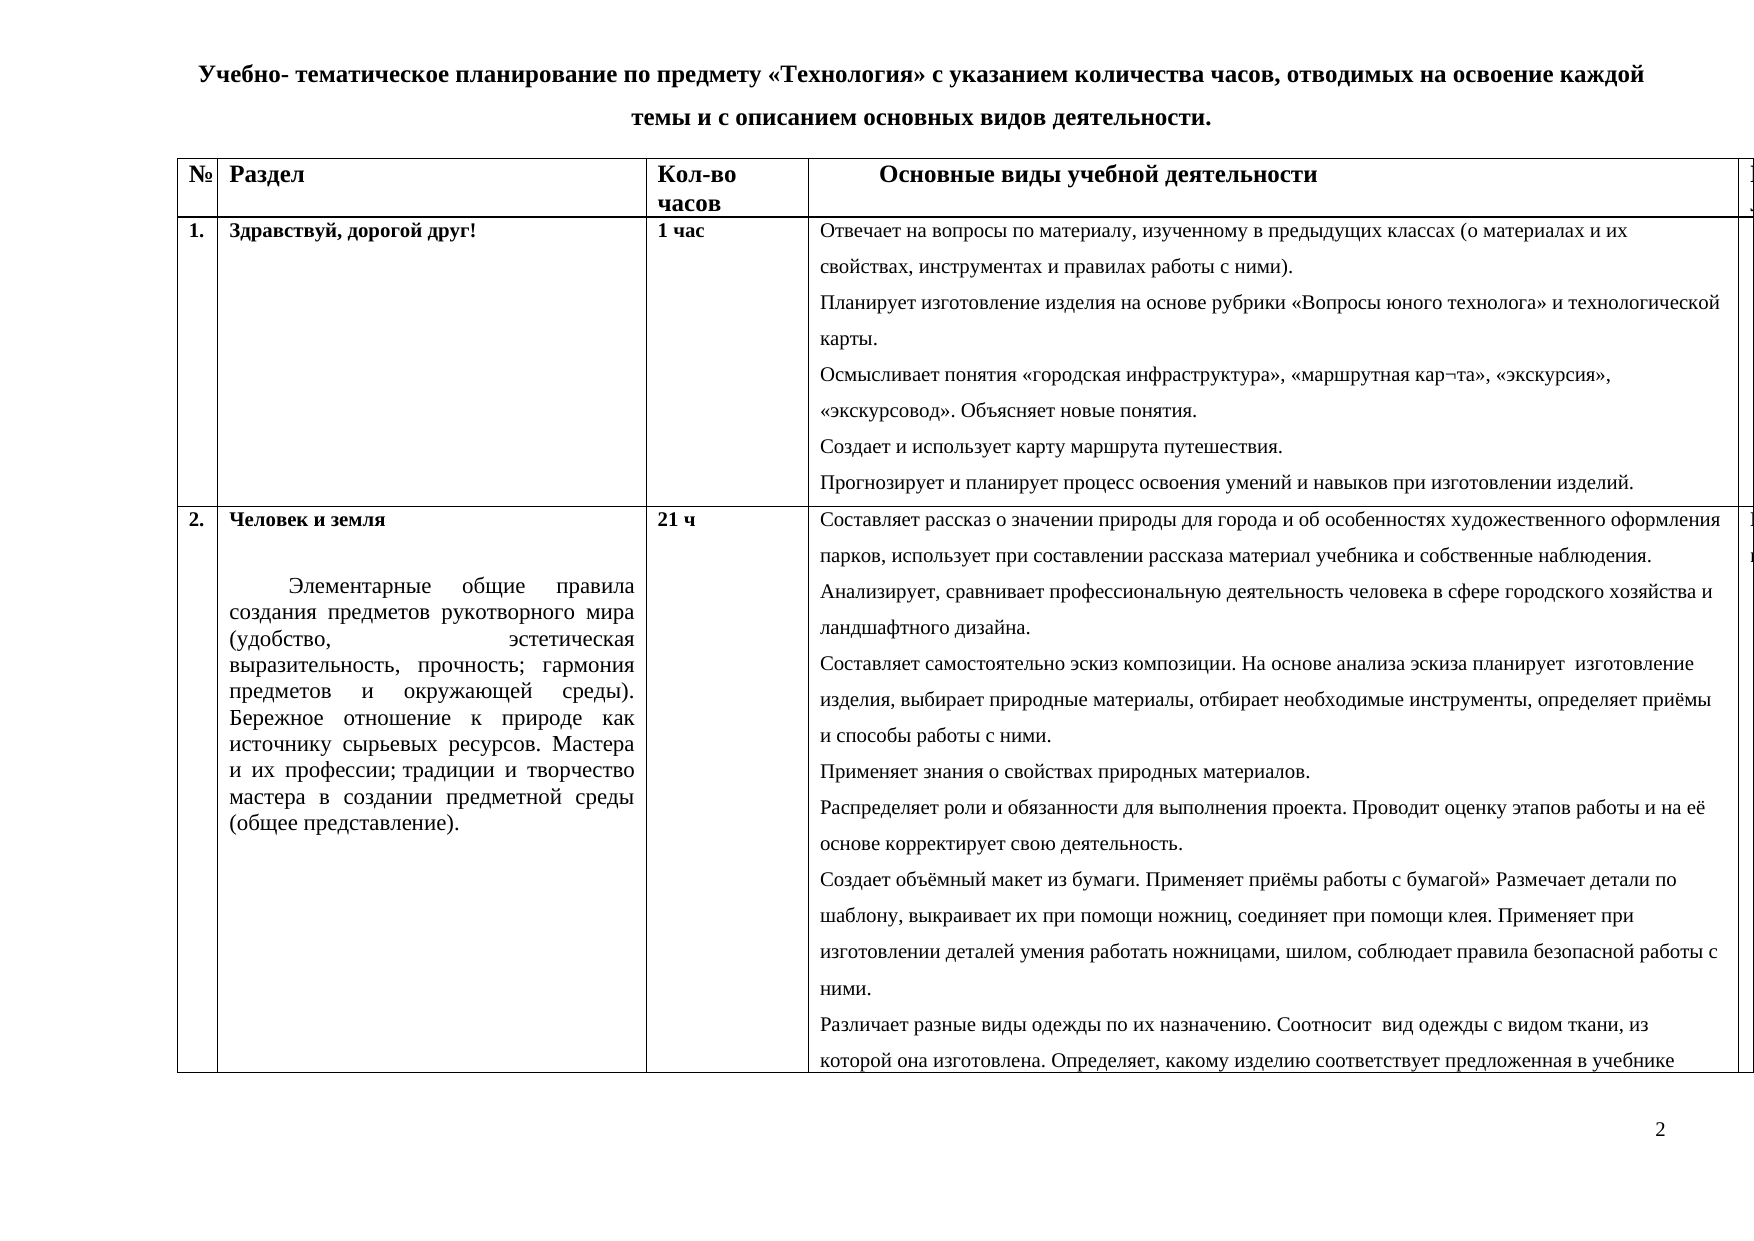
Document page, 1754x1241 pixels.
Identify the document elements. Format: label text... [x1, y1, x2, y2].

table_cell [1739, 218, 1753, 506]
table_cell Отвечает на вопросы по материалу, изученному в предыдущих классах (о материалах и их свойствах, инструментах и правилах работы с ними). Планирует изготовление изделия на основе рубрики «Вопросы юного технолога» и технологической карты. Осмысливает понятия «городская инфраструктура», «маршрутная кар¬та», «экскурсия», «экскурсовод». Объясняет новые понятия. Создает и использует карту маршрута путешествия. Прогнозирует и планирует процесс освоения умений и навыков при изготовлении изделий. [809, 218, 1738, 506]
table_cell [218, 507, 646, 1072]
table_cell 1 час [647, 218, 808, 506]
table_cell Здравствуй, дорогой друг! [218, 218, 646, 506]
table_cell Проект, изделия [1739, 507, 1753, 1072]
table_cell 2. [178, 507, 217, 1072]
table_header № [178, 159, 217, 216]
table_header Основные виды учебной деятельности [809, 159, 1738, 216]
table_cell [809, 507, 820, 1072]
table_header Раздел [218, 159, 646, 216]
table_cell 21 ч [647, 507, 808, 1072]
text Учебно- тематическое планирование по предмету «Технология» с указанием количества часов, отводимых на освоение каждой темы и с описанием основных видов деятельности. [177, 59, 1665, 131]
table_cell 1. [178, 218, 217, 506]
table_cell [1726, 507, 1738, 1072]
